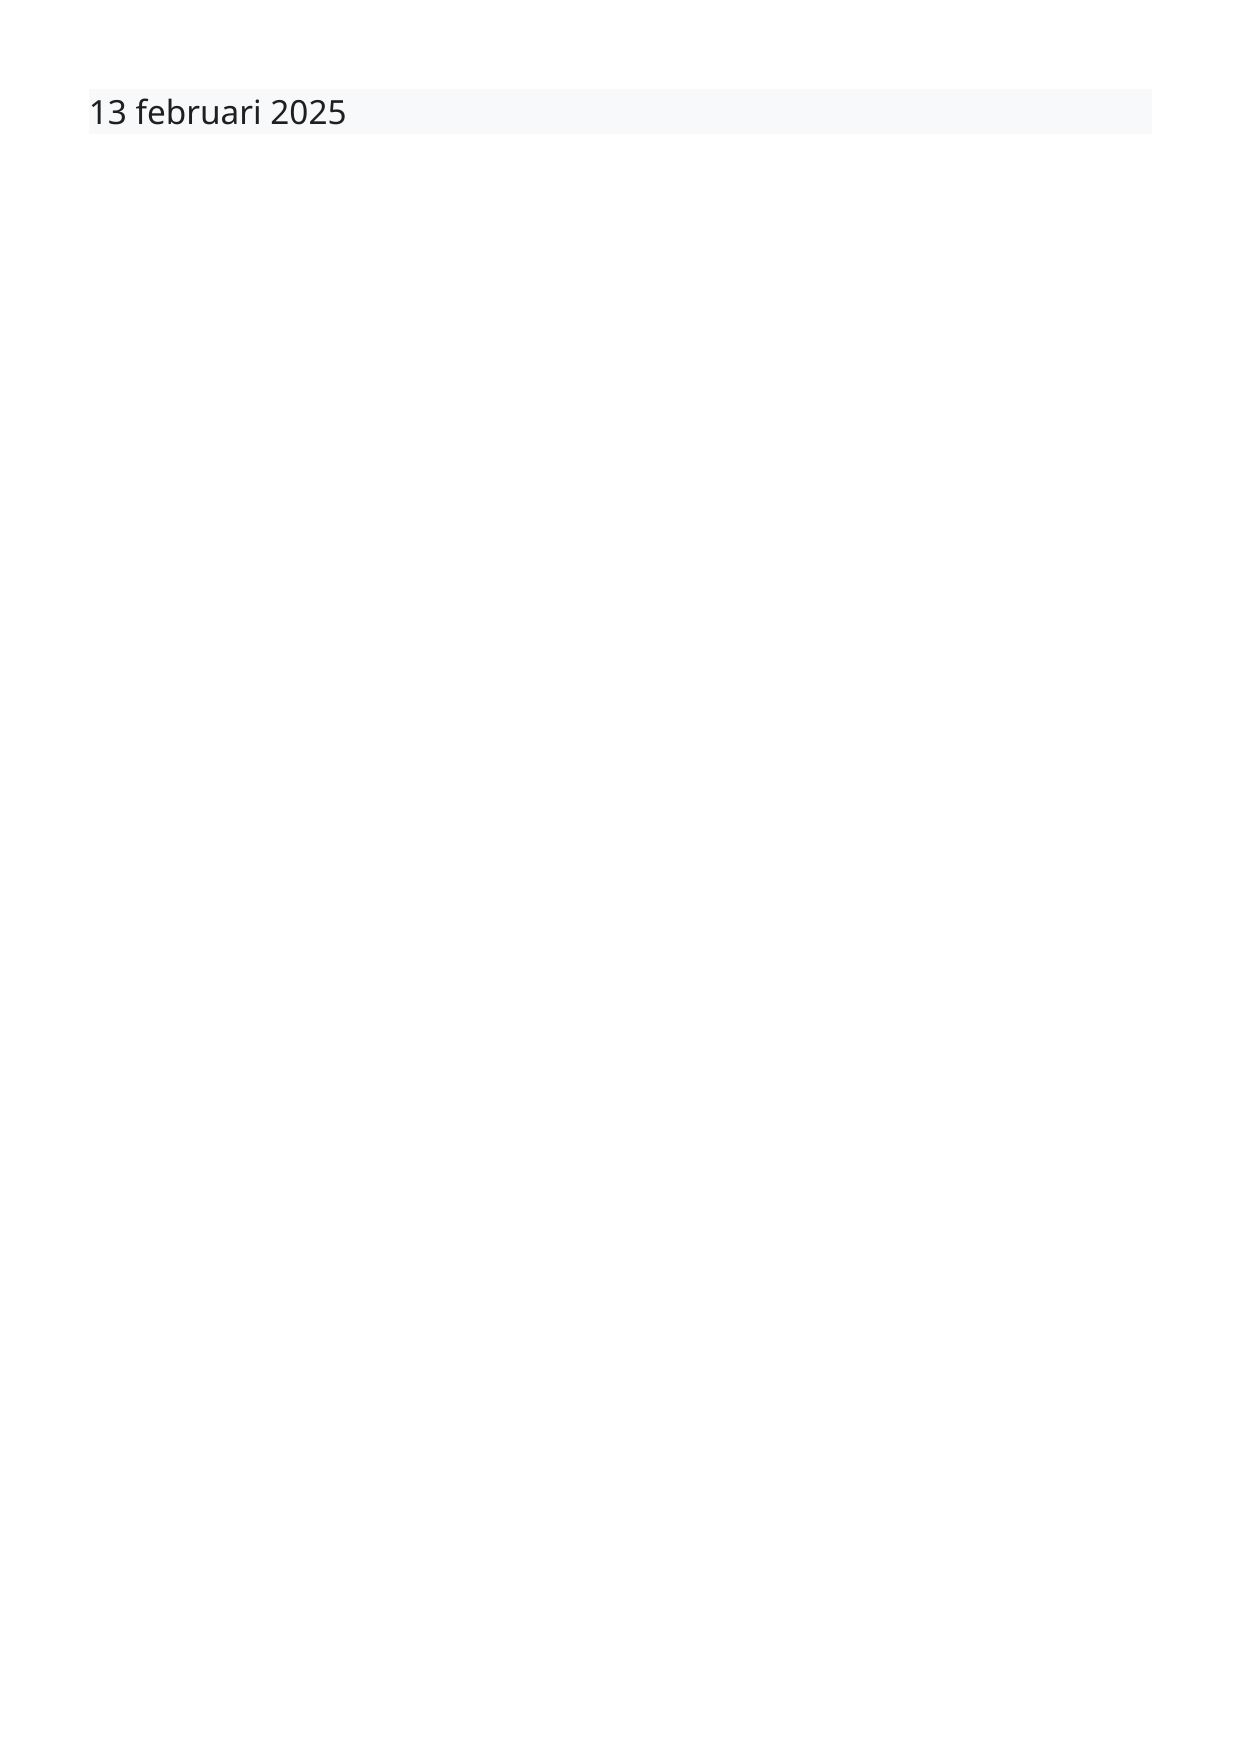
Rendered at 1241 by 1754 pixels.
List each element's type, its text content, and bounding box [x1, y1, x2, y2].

text 13 februari 2025 [89, 89, 1152, 134]
